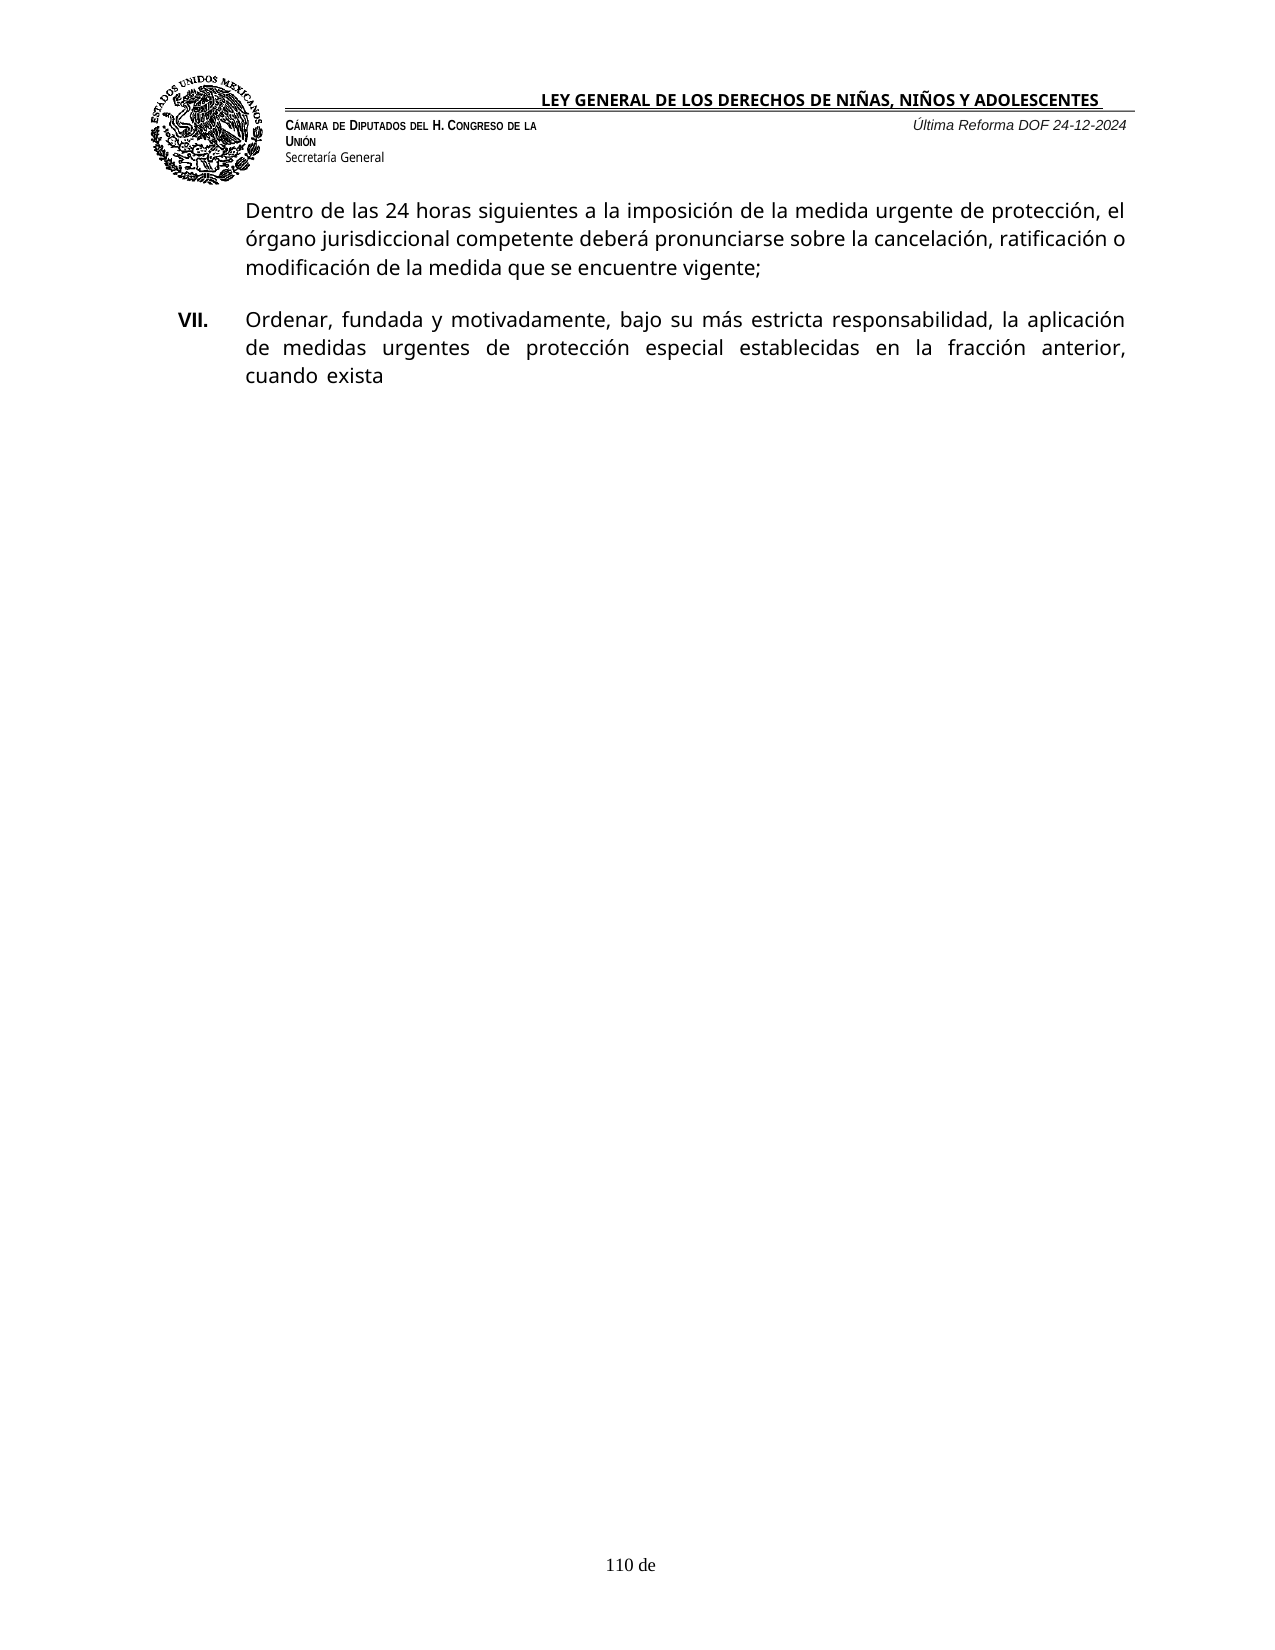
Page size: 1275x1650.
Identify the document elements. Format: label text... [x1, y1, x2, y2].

picture [150, 75, 263, 185]
text Dentro de las 24 horas siguientes a la imposición de la medida urgente de protección, el órgano jurisdiccional competente deberá pronunciarse sobre la cancelación, ratificación o modificación de la medida que se encuentre vigente; [245, 196, 1127, 281]
list Ordenar, fundada y motivadamente, bajo su más estricta responsabilidad, la aplicación de medidas urgentes de protección especial establecidas en la fracción anterior, cuando exista [178, 305, 1127, 390]
